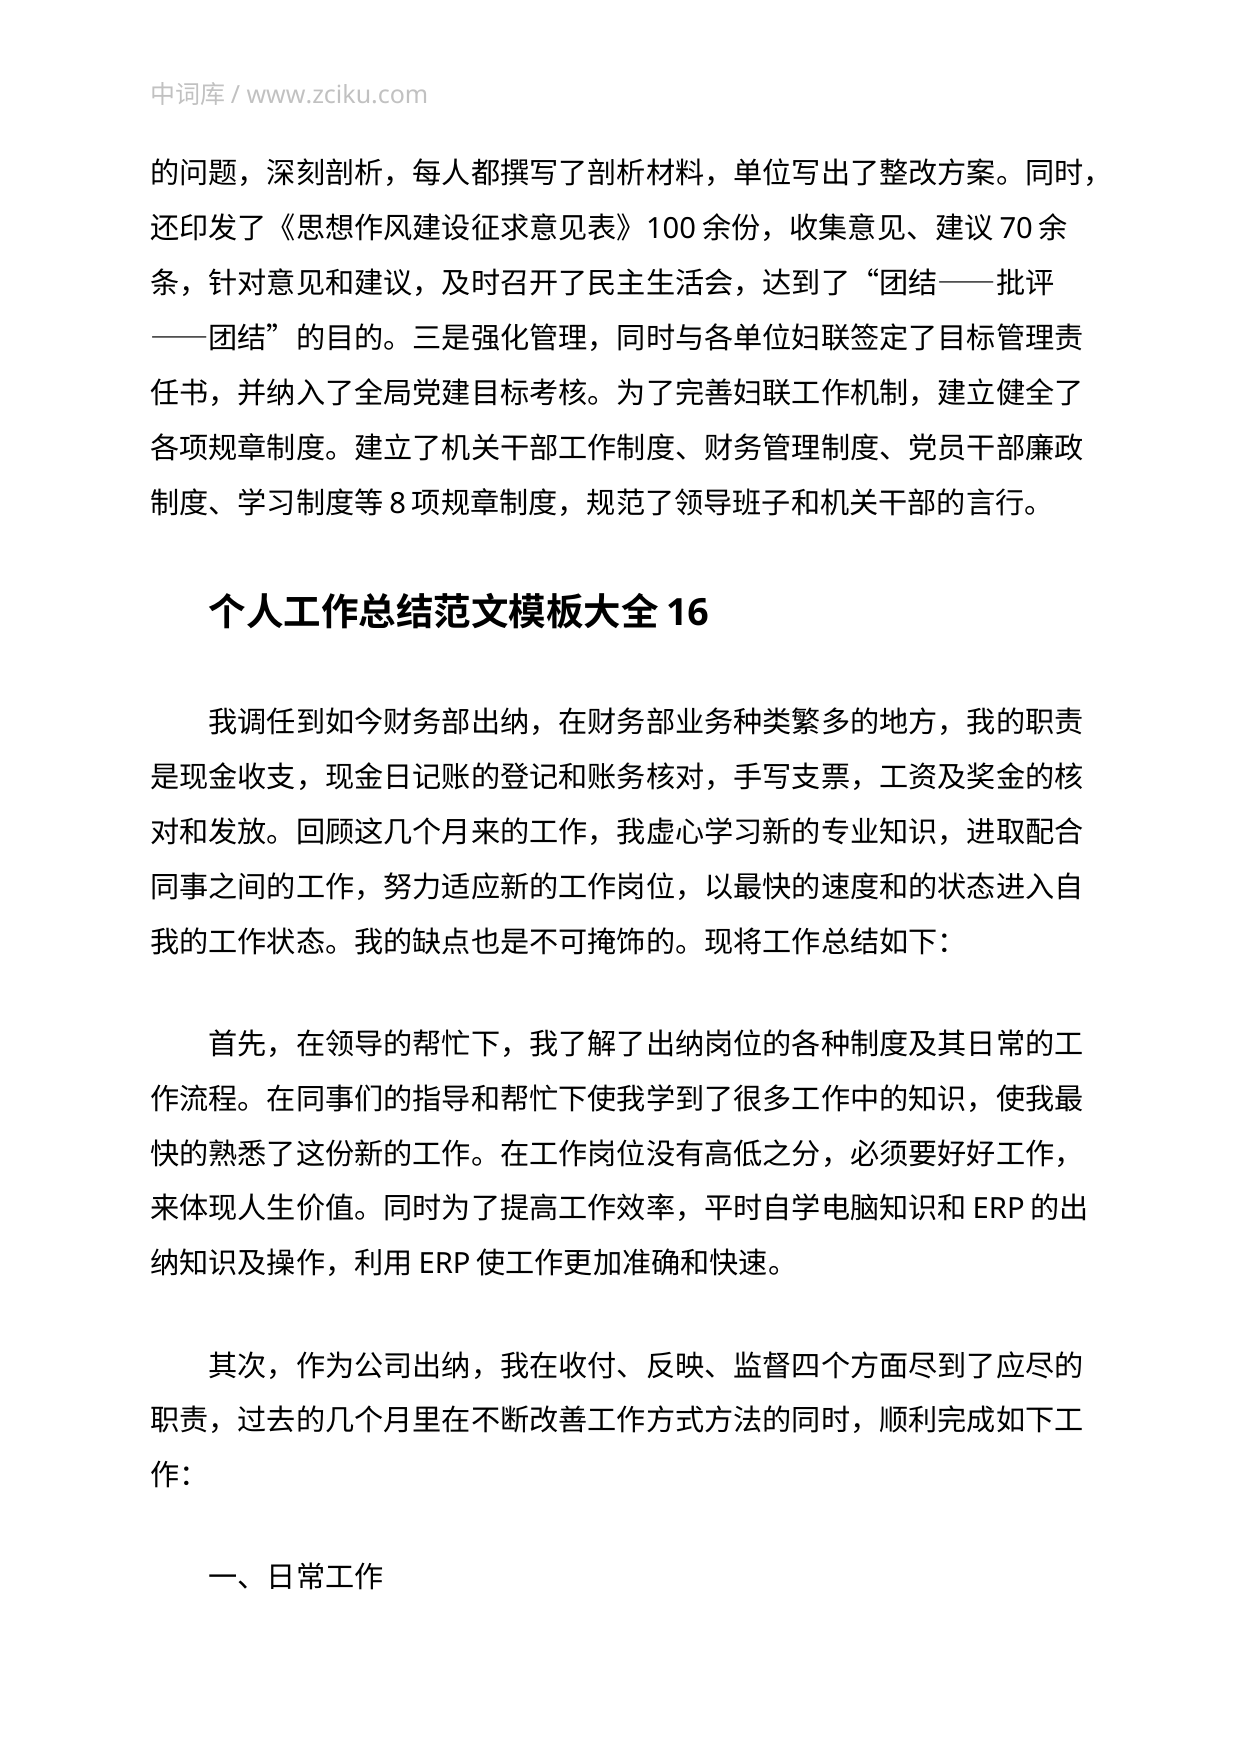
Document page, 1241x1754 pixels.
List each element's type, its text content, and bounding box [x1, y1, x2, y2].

text 一、日常工作 [150, 1554, 1090, 1596]
text 个人工作总结范文模板大全16 [150, 581, 1090, 636]
text 我调任到如今财务部出纳，在财务部业务种类繁多的地方，我的职责是现金收支，现金日记账的登记和账务核对，手写支票，工资及奖金的核对和发放。回顾这几个月来的工作，我虚心学习新的专业知识，进取配合同事之间的工作，努力适应新的工作岗位，以最快的速度和的状态进入自我的工作状态。我的缺点也是不可掩饰的。现将工作总结如下： [150, 699, 1090, 961]
text 首先，在领导的帮忙下，我了解了出纳岗位的各种制度及其日常的工作流程。在同事们的指导和帮忙下使我学到了很多工作中的知识，使我最快的熟悉了这份新的工作。在工作岗位没有高低之分，必须要好好工作，来体现人生价值。同时为了提高工作效率，平时自学电脑知识和ERP的出纳知识及操作，利用ERP使工作更加准确和快速。 [150, 1020, 1090, 1282]
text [150, 150, 1090, 522]
text 其次，作为公司出纳，我在收付、反映、监督四个方面尽到了应尽的职责，过去的几个月里在不断改善工作方式方法的同时，顺利完成如下工作： [150, 1342, 1090, 1494]
